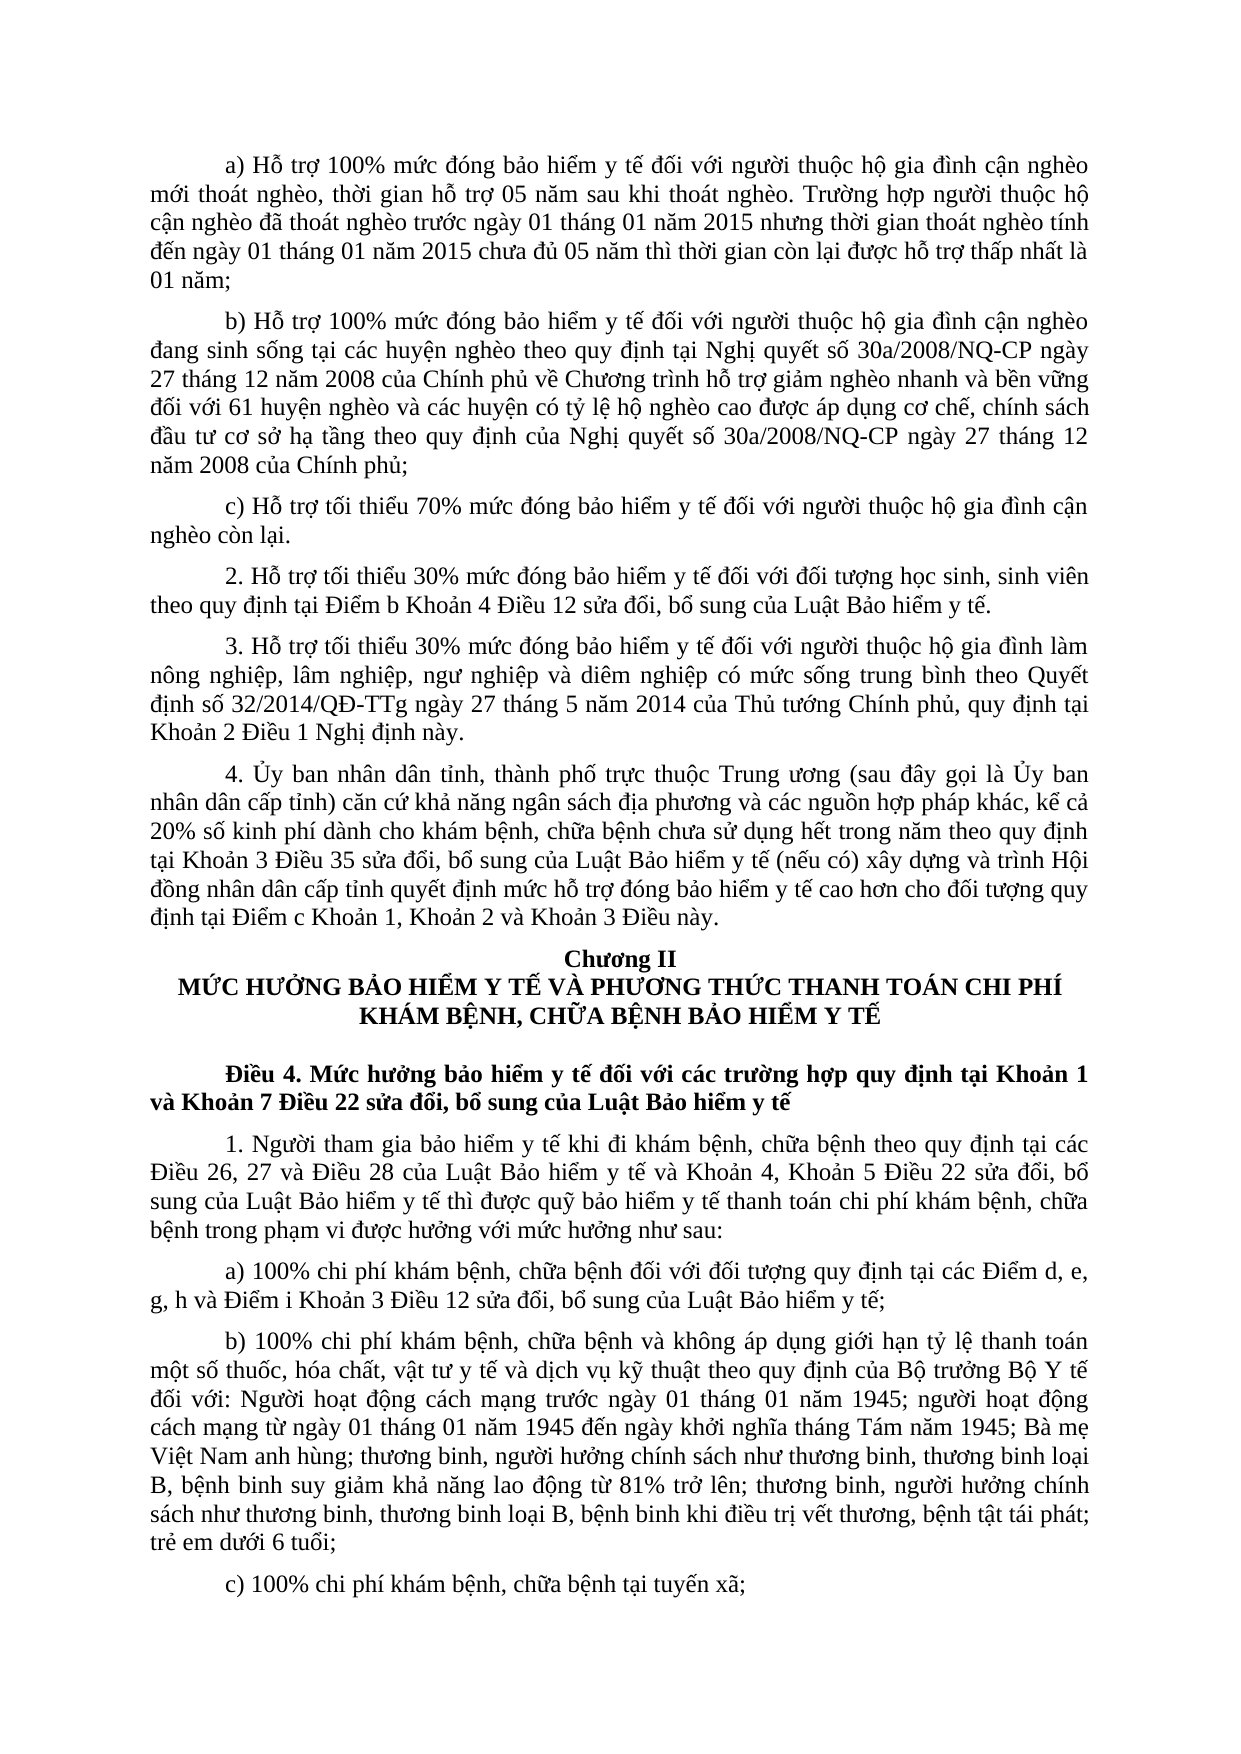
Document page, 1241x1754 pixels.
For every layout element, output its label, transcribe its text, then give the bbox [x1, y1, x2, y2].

text c) 100% chi phí khám bệnh, chữa bệnh tại tuyến xã; [150, 1569, 1090, 1597]
text a) Hỗ trợ 100% mức đóng bảo hiểm y tế đối với người thuộc hộ gia đình cận nghèo mới thoát nghèo, thời gian hỗ trợ 05 năm sau khi thoát nghèo. Trường hợp người thuộc hộ cận nghèo đã thoát nghèo trước ngày 01 tháng 01 năm 2015 nhưng thời gian thoát nghèo tính đến ngày 01 tháng 01 năm 2015 chưa đủ 05 năm thì thời gian còn lại được hỗ trợ thấp nhất là 01 năm; [150, 150, 1090, 294]
text 4. Ủy ban nhân dân tỉnh, thành phố trực thuộc Trung ương (sau đây gọi là Ủy ban nhân dân cấp tỉnh) căn cứ khả năng ngân sách địa phương và các nguồn hợp pháp khác, kể cả 20% số kinh phí dành cho khám bệnh, chữa bệnh chưa sử dụng hết trong năm theo quy định tại Khoản 3 Điều 35 sửa đổi, bổ sung của Luật Bảo hiểm y tế (nếu có) xây dựng và trình Hội đồng nhân dân cấp tỉnh quyết định mức hỗ trợ đóng bảo hiểm y tế cao hơn cho đối tượng quy định tại Điểm c Khoản 1, Khoản 2 và Khoản 3 Điều này. [150, 759, 1090, 931]
text a) 100% chi phí khám bệnh, chữa bệnh đối với đối tượng quy định tại các Điểm d, e, g, h và Điểm i Khoản 3 Điều 12 sửa đổi, bổ sung của Luật Bảo hiểm y tế; [150, 1256, 1090, 1314]
text 1. Người tham gia bảo hiểm y tế khi đi khám bệnh, chữa bệnh theo quy định tại các Điều 26, 27 và Điều 28 của Luật Bảo hiểm y tế và Khoản 4, Khoản 5 Điều 22 sửa đổi, bổ sung của Luật Bảo hiểm y tế thì được quỹ bảo hiểm y tế thanh toán chi phí khám bệnh, chữa bệnh trong phạm vi được hưởng với mức hưởng như sau: [150, 1129, 1090, 1244]
text Điều 4. Mức hưởng bảo hiểm y tế đối với các trường hợp quy định tại Khoản 1 và Khoản 7 Điều 22 sửa đổi, bổ sung của Luật Bảo hiểm y tế [150, 1059, 1090, 1116]
text 2. Hỗ trợ tối thiểu 30% mức đóng bảo hiểm y tế đối với đối tượng học sinh, sinh viên theo quy định tại Điểm b Khoản 4 Điều 12 sửa đổi, bổ sung của Luật Bảo hiểm y tế. [150, 561, 1090, 619]
text 3. Hỗ trợ tối thiểu 30% mức đóng bảo hiểm y tế đối với người thuộc hộ gia đình làm nông nghiệp, lâm nghiệp, ngư nghiệp và diêm nghiệp có mức sống trung bình theo Quyết định số 32/2014/QĐ-TTg ngày 27 tháng 5 năm 2014 của Thủ tướng Chính phủ, quy định tại Khoản 2 Điều 1 Nghị định này. [150, 631, 1090, 746]
text MỨC HƯỞNG BẢO HIỂM Y TẾ VÀ PHƯƠNG THỨC THANH TOÁN CHI PHÍ KHÁM BỆNH, CHỮA BỆNH BẢO HIỂM Y TẾ [150, 972, 1090, 1030]
text Chương II [150, 944, 1090, 972]
text c) Hỗ trợ tối thiểu 70% mức đóng bảo hiểm y tế đối với người thuộc hộ gia đình cận nghèo còn lại. [150, 491, 1090, 549]
text b) Hỗ trợ 100% mức đóng bảo hiểm y tế đối với người thuộc hộ gia đình cận nghèo đang sinh sống tại các huyện nghèo theo quy định tại Nghị quyết số 30a/2008/NQ-CP ngày 27 tháng 12 năm 2008 của Chính phủ về Chương trình hỗ trợ giảm nghèo nhanh và bền vững đối với 61 huyện nghèo và các huyện có tỷ lệ hộ nghèo cao được áp dụng cơ chế, chính sách đầu tư cơ sở hạ tầng theo quy định của Nghị quyết số 30a/2008/NQ-CP ngày 27 tháng 12 năm 2008 của Chính phủ; [150, 306, 1090, 479]
text b) 100% chi phí khám bệnh, chữa bệnh và không áp dụng giới hạn tỷ lệ thanh toán một số thuốc, hóa chất, vật tư y tế và dịch vụ kỹ thuật theo quy định của Bộ trưởng Bộ Y tế đối với: Người hoạt động cách mạng trước ngày 01 tháng 01 năm 1945; người hoạt động cách mạng từ ngày 01 tháng 01 năm 1945 đến ngày khởi nghĩa tháng Tám năm 1945; Bà mẹ Việt Nam anh hùng; thương binh, người hưởng chính sách như thương binh, thương binh loại B, bệnh binh suy giảm khả năng lao động từ 81% trở lên; thương binh, người hưởng chính sách như thương binh, thương binh loại B, bệnh binh khi điều trị vết thương, bệnh tật tái phát; trẻ em dưới 6 tuổi; [150, 1326, 1090, 1556]
